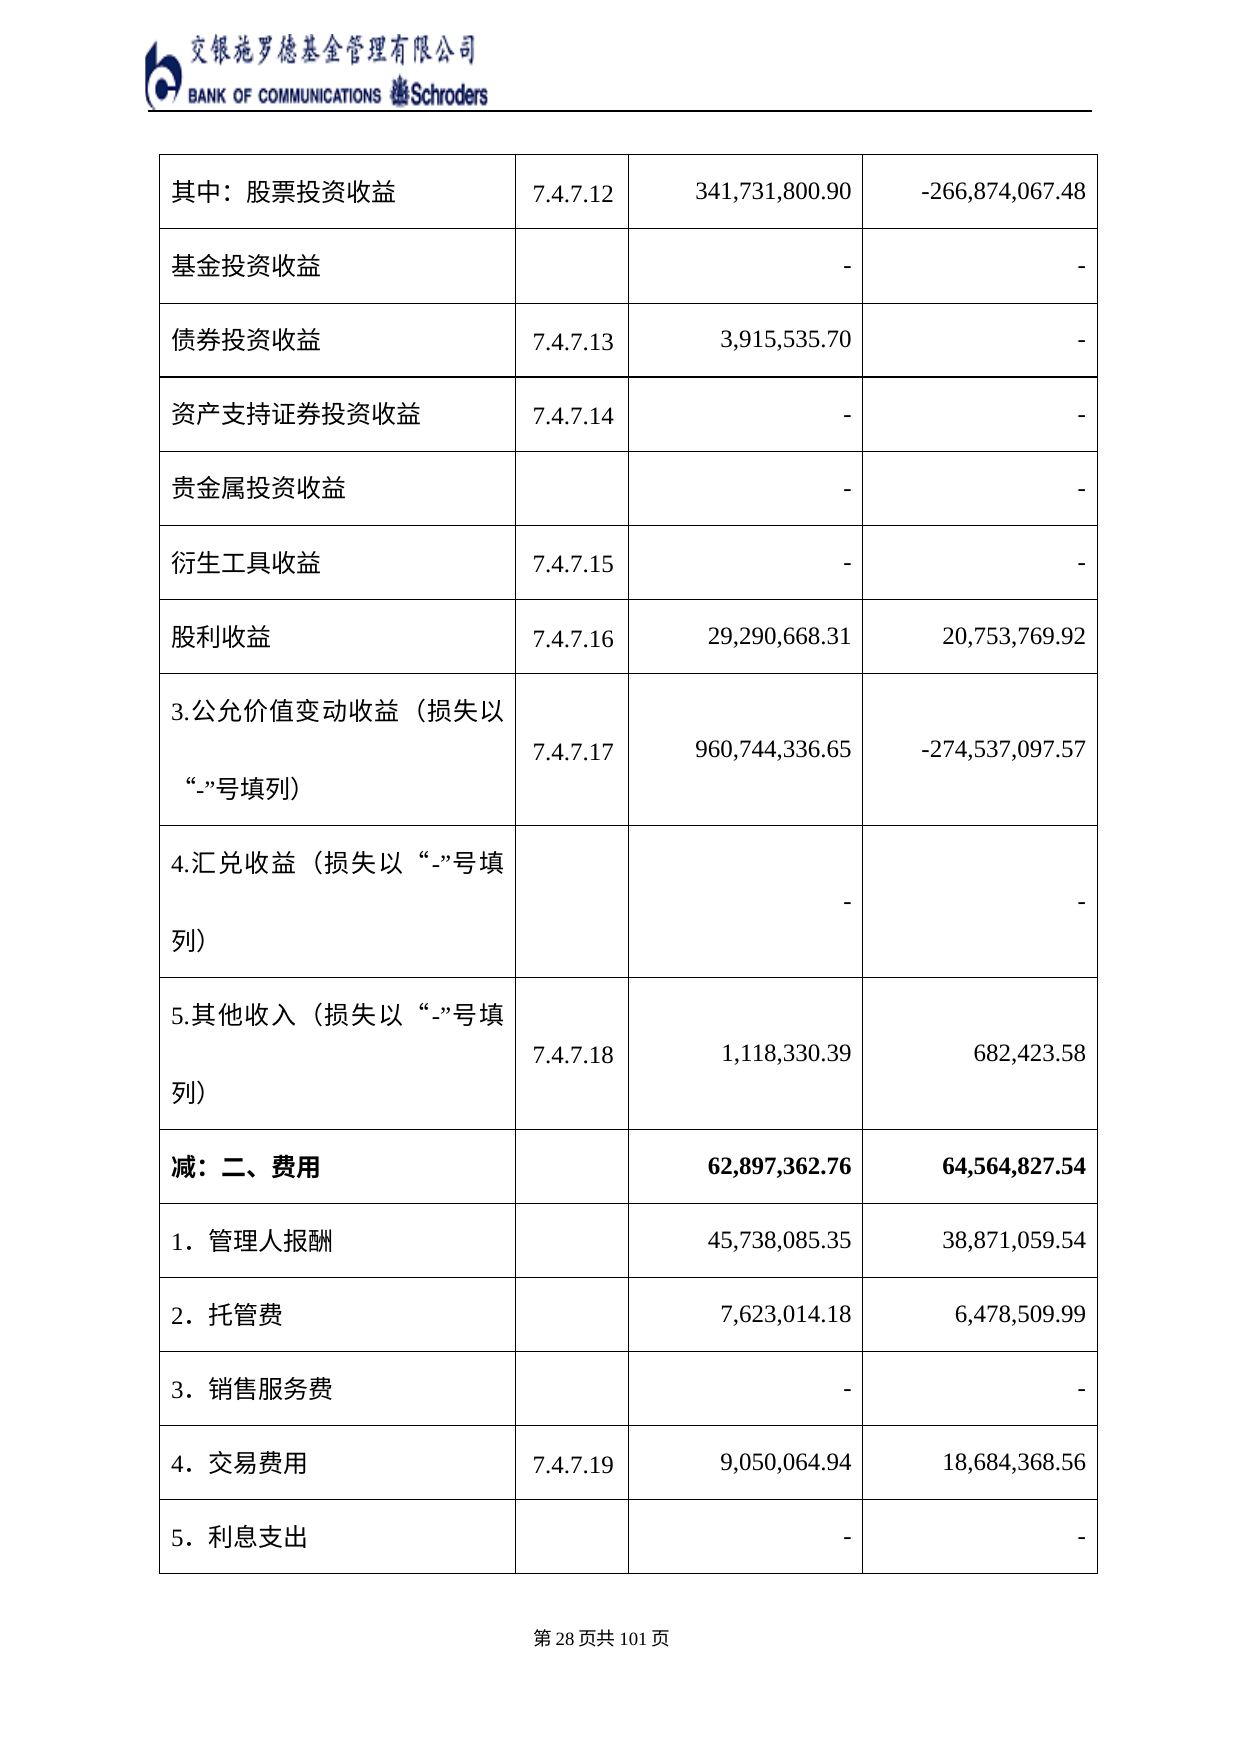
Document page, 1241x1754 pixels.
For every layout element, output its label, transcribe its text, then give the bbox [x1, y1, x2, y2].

table_cell - [629, 229, 862, 302]
table_cell [516, 452, 628, 524]
table_cell 3．销售服务费 [160, 1352, 515, 1425]
table_cell - [863, 452, 1097, 524]
picture [145, 34, 488, 110]
table_cell 682,423.58 [863, 978, 1097, 1129]
table_cell - [863, 526, 1097, 599]
table_cell - [629, 378, 862, 451]
table_cell 9,050,064.94 [629, 1426, 862, 1499]
table_cell 2．托管费 [160, 1278, 515, 1351]
table_cell 20,753,769.92 [863, 600, 1097, 673]
table_cell 1,118,330.39 [629, 978, 862, 1129]
table_cell 3.公允价值变动收益（损失以“-”号填列） [160, 674, 515, 825]
table_cell 6,478,509.99 [863, 1278, 1097, 1351]
table_cell 7.4.7.19 [516, 1426, 628, 1499]
table_cell 341,731,800.90 [629, 155, 862, 228]
table_cell [516, 229, 628, 302]
table_cell [516, 1352, 628, 1425]
table_cell [516, 1204, 628, 1277]
table_cell -266,874,067.48 [863, 155, 1097, 228]
table_cell 62,897,362.76 [629, 1130, 862, 1203]
table_cell - [863, 1500, 1097, 1573]
table_cell [516, 826, 628, 977]
table_cell 7.4.7.17 [516, 674, 628, 825]
table_cell 7.4.7.14 [516, 378, 628, 451]
table_cell - [863, 229, 1097, 302]
table_cell 基金投资收益 [160, 229, 515, 302]
table_cell 960,744,336.65 [629, 674, 862, 825]
table_cell - [863, 1352, 1097, 1425]
table_cell 5.其他收入（损失以“-”号填列） [160, 978, 515, 1129]
table_cell 其中：股票投资收益 [160, 155, 515, 228]
table_cell 7.4.7.15 [516, 526, 628, 599]
table_cell 1．管理人报酬 [160, 1204, 515, 1277]
table_cell 7.4.7.18 [516, 978, 628, 1129]
table_cell [516, 1130, 628, 1203]
table_cell 7.4.7.12 [516, 155, 628, 228]
table_cell [516, 1278, 628, 1351]
table_cell 38,871,059.54 [863, 1204, 1097, 1277]
table_cell 4.汇兑收益（损失以“-”号填列） [160, 826, 515, 977]
table_cell 资产支持证券投资收益 [160, 378, 515, 451]
table_cell [516, 1500, 628, 1573]
table_cell 贵金属投资收益 [160, 452, 515, 524]
table_cell 减：二、费用 [160, 1130, 515, 1203]
table_cell - [863, 304, 1097, 376]
table_cell 7.4.7.13 [516, 304, 628, 376]
table_cell 7,623,014.18 [629, 1278, 862, 1351]
table_cell - [629, 826, 862, 977]
table_cell 45,738,085.35 [629, 1204, 862, 1277]
table_cell 4．交易费用 [160, 1426, 515, 1499]
table_cell - [863, 378, 1097, 451]
table_cell - [629, 452, 862, 524]
table_cell 5．利息支出 [160, 1500, 515, 1573]
table_cell - [629, 1500, 862, 1573]
table_cell -274,537,097.57 [863, 674, 1097, 825]
table_cell 18,684,368.56 [863, 1426, 1097, 1499]
table_cell 债券投资收益 [160, 304, 515, 376]
table_cell 衍生工具收益 [160, 526, 515, 599]
table_cell 29,290,668.31 [629, 600, 862, 673]
table_cell 股利收益 [160, 600, 515, 673]
table_cell 7.4.7.16 [516, 600, 628, 673]
table_cell - [629, 526, 862, 599]
table_cell 3,915,535.70 [629, 304, 862, 376]
table_cell - [629, 1352, 862, 1425]
table_cell - [863, 826, 1097, 977]
table_cell 64,564,827.54 [863, 1130, 1097, 1203]
